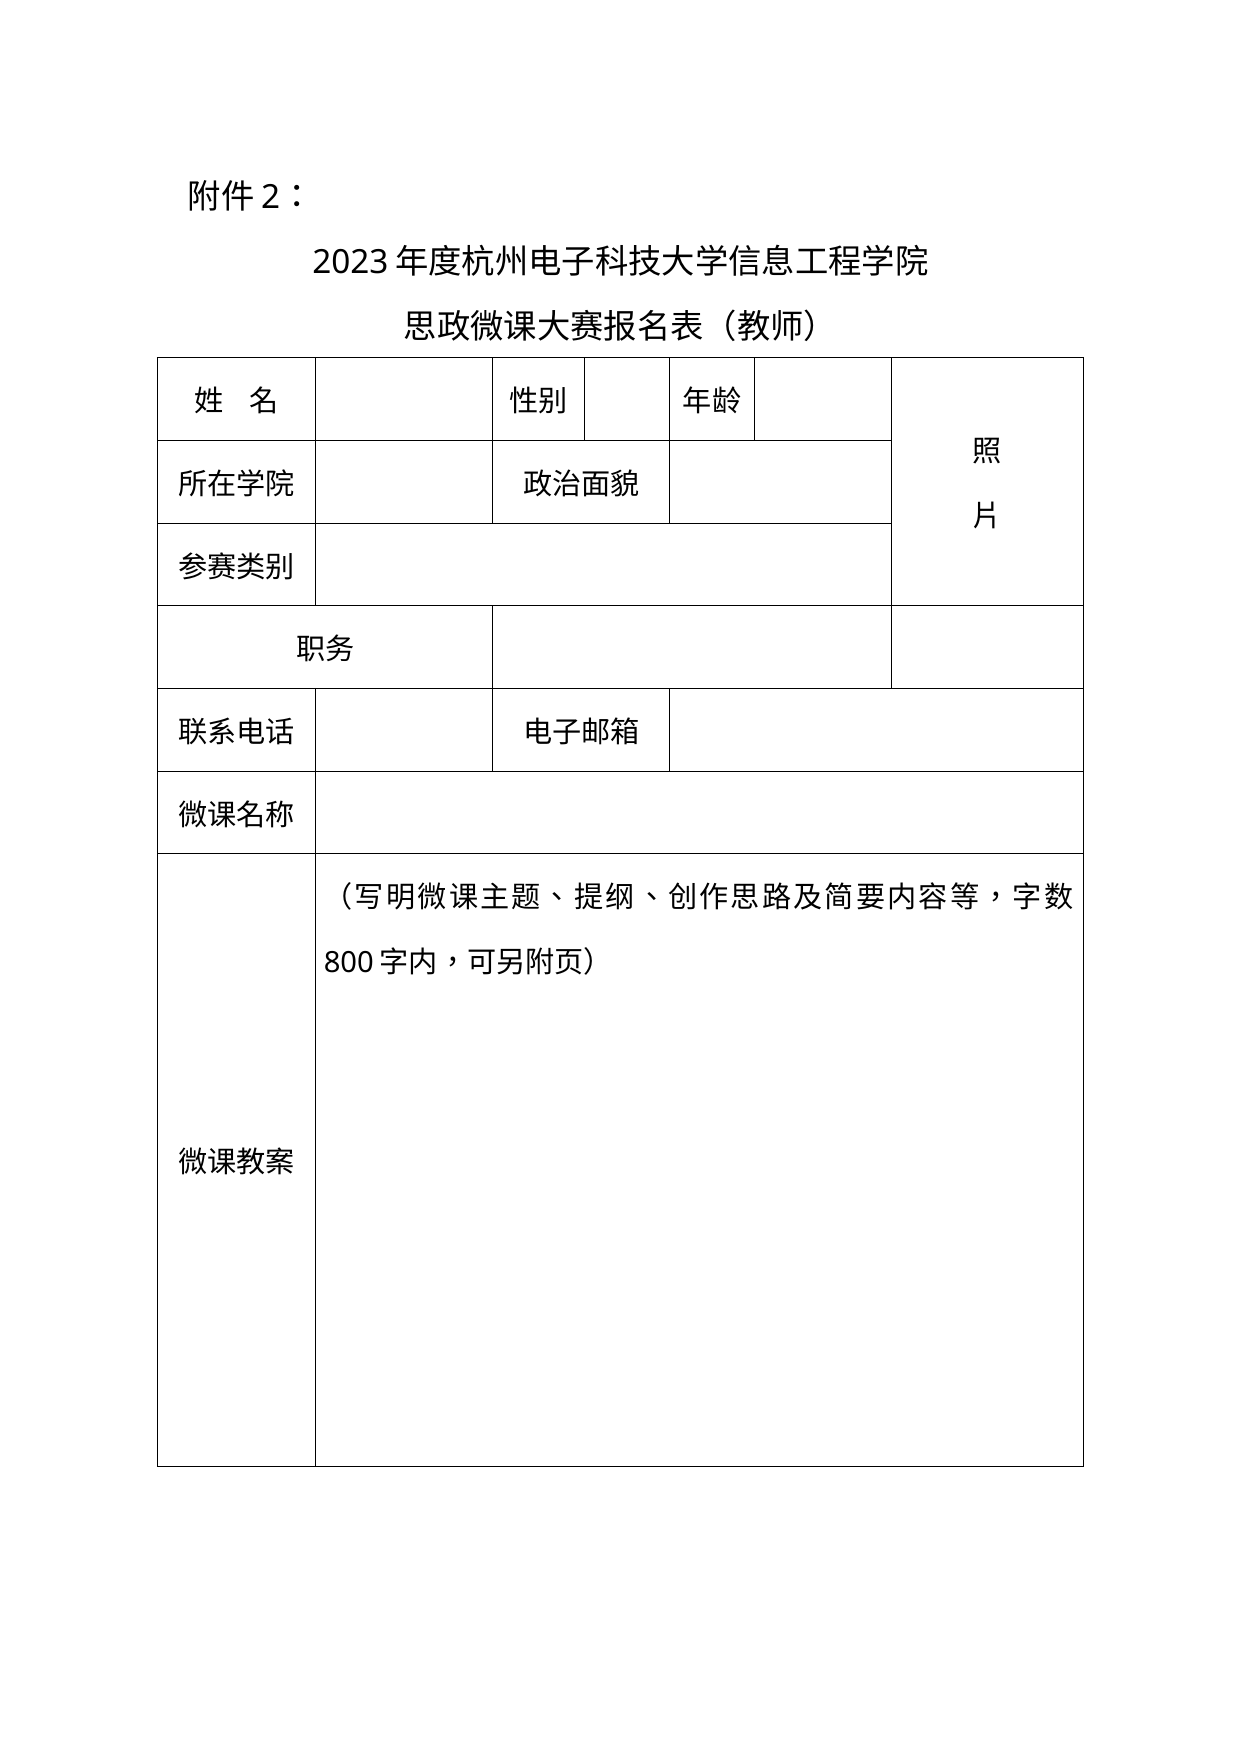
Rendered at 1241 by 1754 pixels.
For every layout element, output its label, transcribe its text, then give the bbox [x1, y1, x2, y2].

table_cell 微课教案 [158, 854, 315, 1466]
table_cell 职务 [158, 606, 492, 688]
table_cell 微课名称 [158, 772, 315, 853]
table_cell 所在学院 [158, 441, 315, 522]
table_cell （写明微课主题、提纲、创作思路及简要内容等，字数800字内，可另附页） [316, 854, 1083, 1466]
table_header 年龄 [670, 358, 754, 440]
text 思政微课大赛报名表（教师） [187, 292, 1053, 357]
table_cell 联系电话 [158, 689, 315, 771]
table_cell 参赛类别 [158, 524, 315, 605]
table_header 照 片 [892, 358, 1083, 605]
text 附件2： [187, 162, 1024, 227]
table_cell [493, 606, 891, 688]
table_cell [670, 441, 891, 522]
text 2023年度杭州电子科技大学信息工程学院 [187, 227, 1053, 292]
table_header 性别 [493, 358, 584, 440]
table_cell [316, 689, 492, 771]
table_cell [316, 441, 492, 522]
table_header 姓 名 [158, 358, 315, 440]
table_cell [316, 524, 891, 605]
table_cell [670, 689, 1083, 771]
table_cell 政治面貌 [493, 441, 669, 522]
table_header [585, 358, 669, 440]
table_cell [892, 606, 1083, 688]
table_cell [316, 772, 1083, 853]
table_cell 电子邮箱 [493, 689, 669, 771]
table_header [755, 358, 891, 440]
table_header [316, 358, 492, 440]
